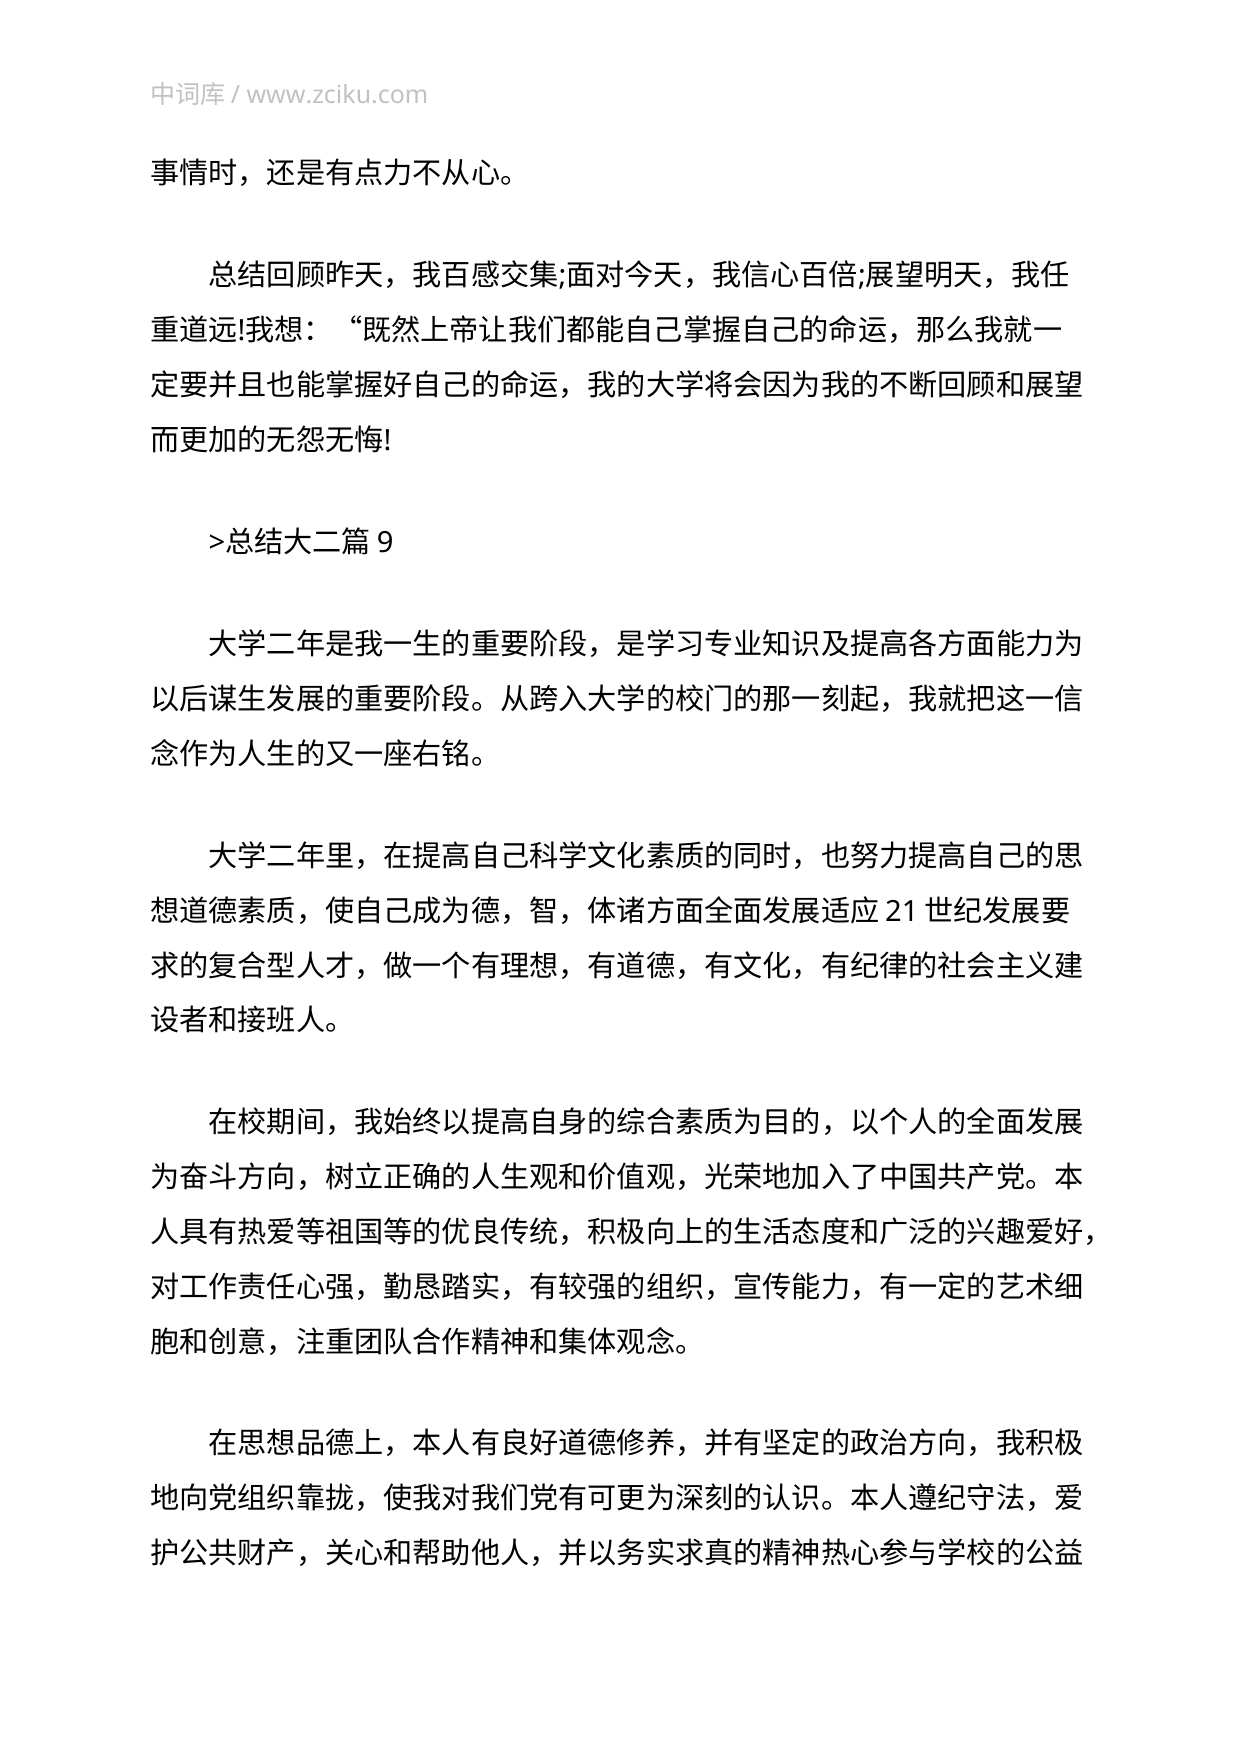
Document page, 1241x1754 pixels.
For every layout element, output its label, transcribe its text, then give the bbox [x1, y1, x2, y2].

text >总结大二篇9 [150, 519, 1090, 561]
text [150, 150, 1090, 192]
text 总结回顾昨天，我百感交集;面对今天，我信心百倍;展望明天，我任重道远!我想：“既然上帝让我们都能自己掌握自己的命运，那么我就一定要并且也能掌握好自己的命运，我的大学将会因为我的不断回顾和展望而更加的无怨无悔! [150, 252, 1090, 459]
text 在校期间，我始终以提高自身的综合素质为目的，以个人的全面发展为奋斗方向，树立正确的人生观和价值观，光荣地加入了中国共产党。本人具有热爱等祖国等的优良传统，积极向上的生活态度和广泛的兴趣爱好，对工作责任心强，勤恳踏实，有较强的组织，宣传能力，有一定的艺术细胞和创意，注重团队合作精神和集体观念。 [150, 1099, 1090, 1361]
text 大学二年里，在提高自己科学文化素质的同时，也努力提高自己的思想道德素质，使自己成为德，智，体诸方面全面发展适应21世纪发展要求的复合型人才，做一个有理想，有道德，有文化，有纪律的社会主义建设者和接班人。 [150, 832, 1090, 1039]
text 大学二年是我一生的重要阶段，是学习专业知识及提高各方面能力为以后谋生发展的重要阶段。从跨入大学的校门的那一刻起，我就把这一信念作为人生的又一座右铭。 [150, 621, 1090, 773]
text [150, 1420, 1090, 1572]
